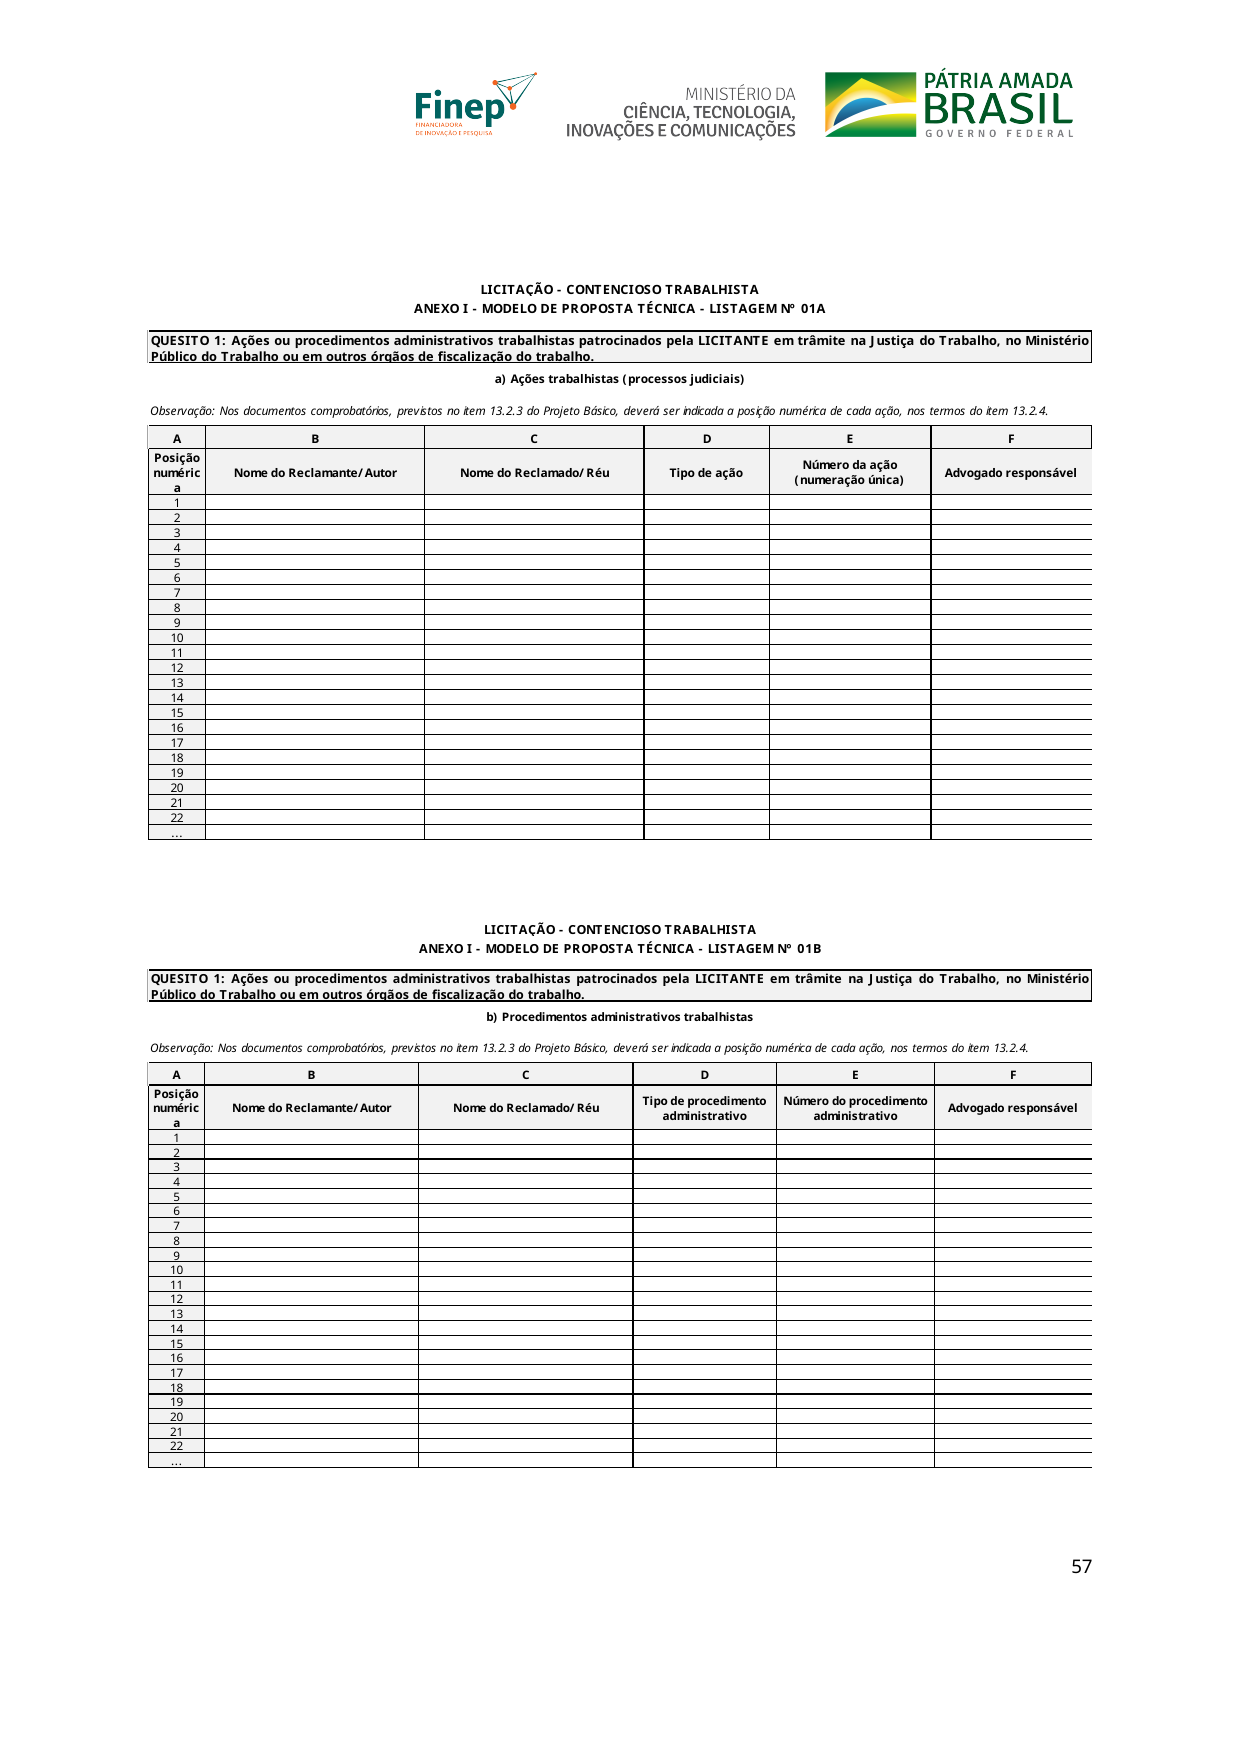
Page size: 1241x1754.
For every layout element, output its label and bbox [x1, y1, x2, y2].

picture [398, 44, 1097, 164]
